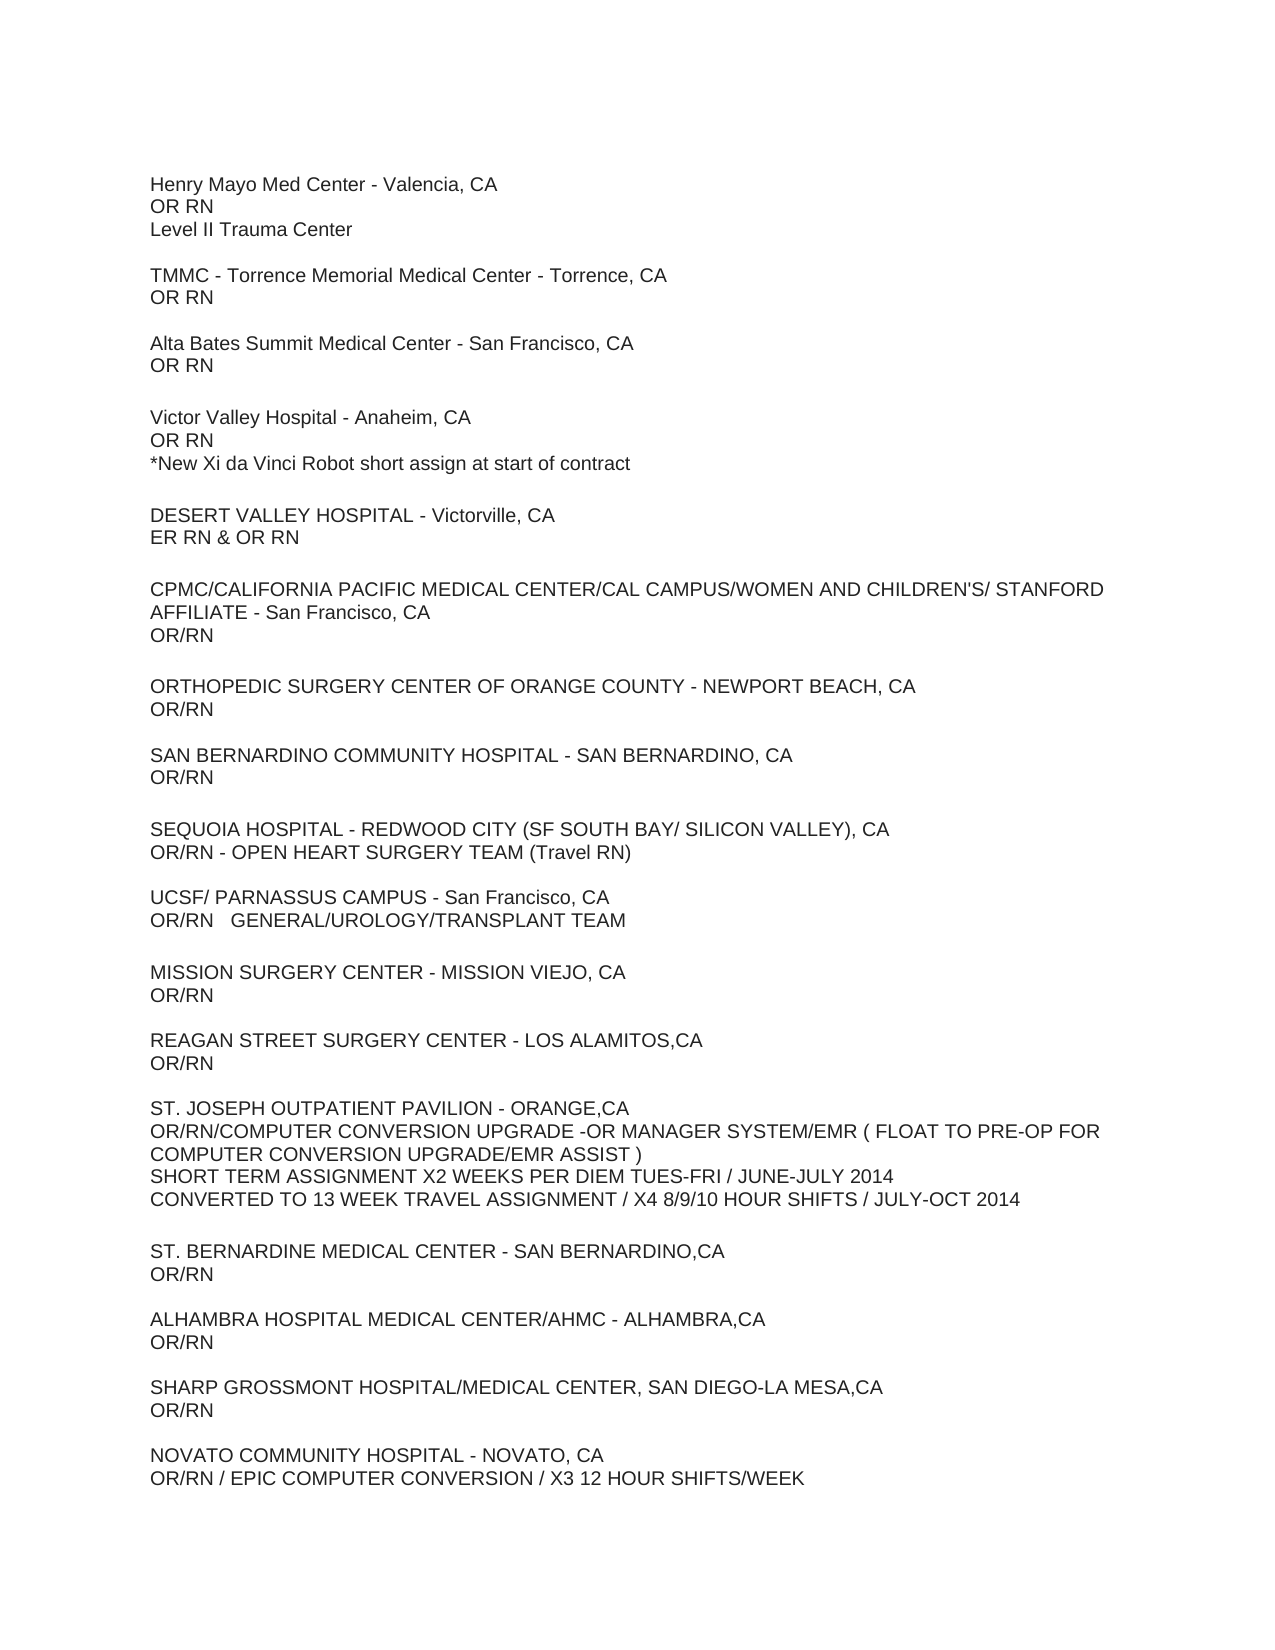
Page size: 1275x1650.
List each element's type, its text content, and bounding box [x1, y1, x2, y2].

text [150, 150, 1125, 377]
text DESERT VALLEY HOSPITAL - Victorville, CA ER RN & OR RN [150, 503, 1125, 549]
text ST. BERNARDINE MEDICAL CENTER - SAN BERNARDINO,CA OR/RN ALHAMBRA HOSPITAL MEDICAL CENTER/AHMC - ALHAMBRA,CA OR/RN SHARP GROSSMONT HOSPITAL/MEDICAL CENTER, SAN DIEGO-LA MESA,CA OR/RN NOVATO COMMUNITY HOSPITAL - NOVATO, CA OR/RN / EPIC COMPUTER CONVERSION / X3 12 HOUR SHIFTS/WEEK [150, 1240, 1125, 1489]
text ORTHOPEDIC SURGERY CENTER OF ORANGE COUNTY - NEWPORT BEACH, CA OR/RN SAN BERNARDINO COMMUNITY HOSPITAL - SAN BERNARDINO, CA OR/RN [150, 675, 1125, 789]
text SEQUOIA HOSPITAL - REDWOOD CITY (SF SOUTH BAY/ SILICON VALLEY), CA OR/RN - OPEN HEART SURGERY TEAM (Travel RN) UCSF/ PARNASSUS CAMPUS - San Francisco, CA OR/RN GENERAL/UROLOGY/TRANSPLANT TEAM [150, 818, 1125, 932]
text CPMC/CALIFORNIA PACIFIC MEDICAL CENTER/CAL CAMPUS/WOMEN AND CHILDREN'S/ STANFORD AFFILIATE - San Francisco, CA OR/RN [150, 578, 1125, 646]
text Victor Valley Hospital - Anaheim, CA OR RN *New Xi da Vinci Robot short assign at start of contract [150, 406, 1125, 474]
text MISSION SURGERY CENTER - MISSION VIEJO, CA OR/RN REAGAN STREET SURGERY CENTER - LOS ALAMITOS,CA OR/RN ST. JOSEPH OUTPATIENT PAVILION - ORANGE,CA OR/RN/COMPUTER CONVERSION UPGRADE -OR MANAGER SYSTEM/EMR ( FLOAT TO PRE-OP FOR COMPUTER CONVERSION UPGRADE/EMR ASSIST ) SHORT TERM ASSIGNMENT X2 WEEKS PER DIEM TUES-FRI / JUNE-JULY 2014 CONVERTED TO 13 WEEK TRAVEL ASSIGNMENT / X4 8/9/10 HOUR SHIFTS / JULY-OCT 2014 [150, 961, 1125, 1211]
